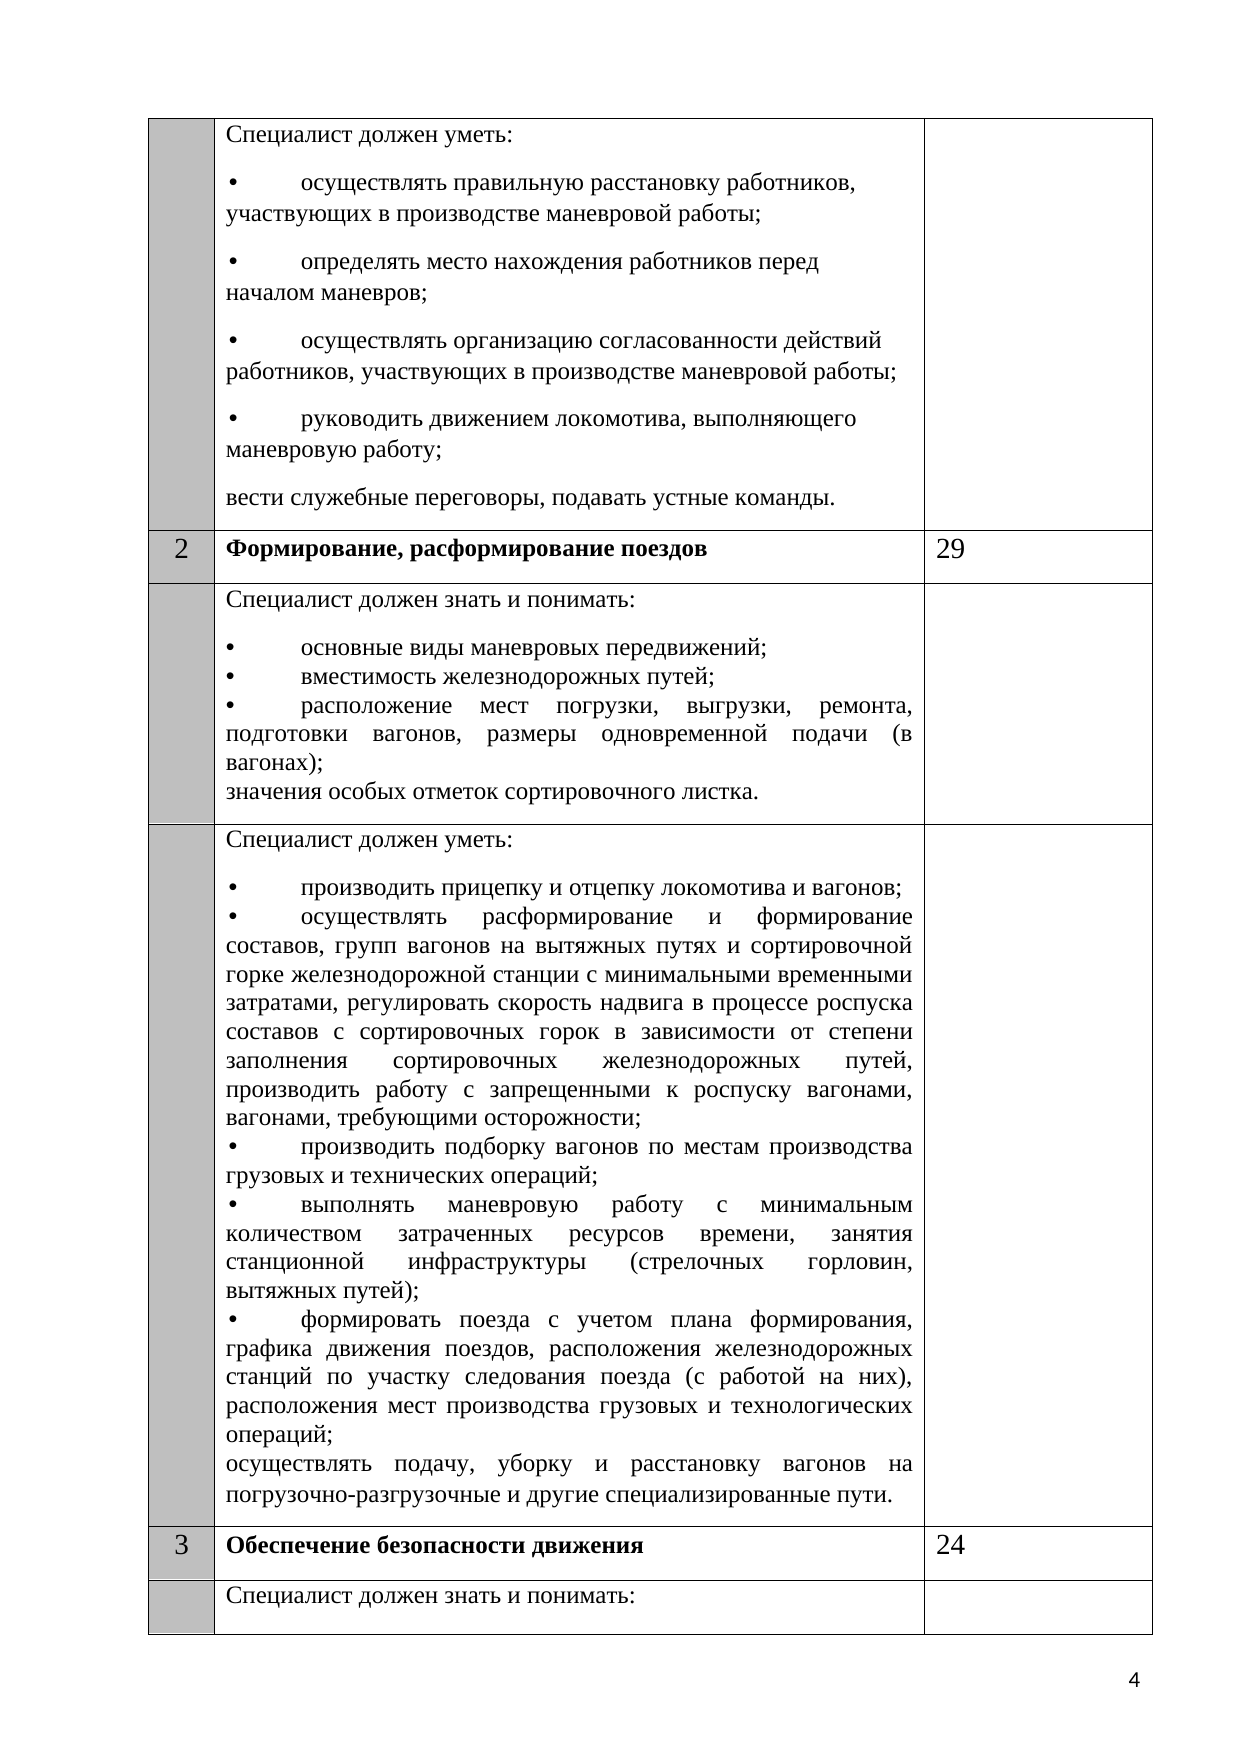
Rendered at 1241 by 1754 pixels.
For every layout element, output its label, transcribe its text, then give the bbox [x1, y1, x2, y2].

table_cell [149, 584, 214, 823]
table_cell 3 [149, 1527, 214, 1579]
table_cell Специалист должен уметь: осуществлять правильную расстановку работников, участвующих в производстве маневровой работы; определять место нахождения работников перед началом маневров; осуществлять организацию согласованности действий работников, участвующих в производстве маневровой работы; руководить движением локомотива, выполняющего маневровую работу; вести служебные переговоры, подавать устные команды. [215, 119, 924, 530]
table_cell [215, 1581, 924, 1633]
table_cell 29 [925, 531, 1152, 583]
table_cell [925, 119, 1152, 530]
table_cell [149, 825, 214, 1526]
table_cell Специалист должен уметь: производить прицепку и отцепку локомотива и вагонов; осуществлять расформирование и формирование составов, групп вагонов на вытяжных путях и сортировочной горке железнодорожной станции с минимальными временными затратами, регулировать скорость надвига в процессе роспуска составов с сортировочных горок в зависимости от степени заполнения сортировочных железнодорожных путей, производить работу с запрещенными к роспуску вагонами, вагонами, требующими осторожности; производить подборку вагонов по местам производства грузовых и технических операций; выполнять маневровую работу с минимальным количеством затраченных ресурсов времени, занятия станционной инфраструктуры (стрелочных горловин, вытяжных путей); формировать поезда с учетом плана формирования, графика движения поездов, расположения железнодорожных станций по участку следования поезда (с работой на них), расположения мест производства грузовых и технологических операций; осуществлять подачу, уборку и расстановку вагонов на погрузочно-разгрузочные и другие специализированные пути. [215, 825, 924, 1526]
table_cell Обеспечение безопасности движения [215, 1527, 924, 1579]
table_cell Специалист должен знать и понимать: основные виды маневровых передвижений; вместимость железнодорожных путей; расположение мест погрузки, выгрузки, ремонта, подготовки вагонов, размеры одновременной подачи (в вагонах); значения особых отметок сортировочного листка. [215, 584, 924, 823]
table_cell [149, 1581, 214, 1633]
table_cell [925, 584, 1152, 823]
table_cell 2 [149, 531, 214, 583]
table_cell Формирование, расформирование поездов [215, 531, 924, 583]
table_cell [925, 1581, 1152, 1633]
table_cell 24 [925, 1527, 1152, 1579]
table_cell [925, 825, 1152, 1526]
